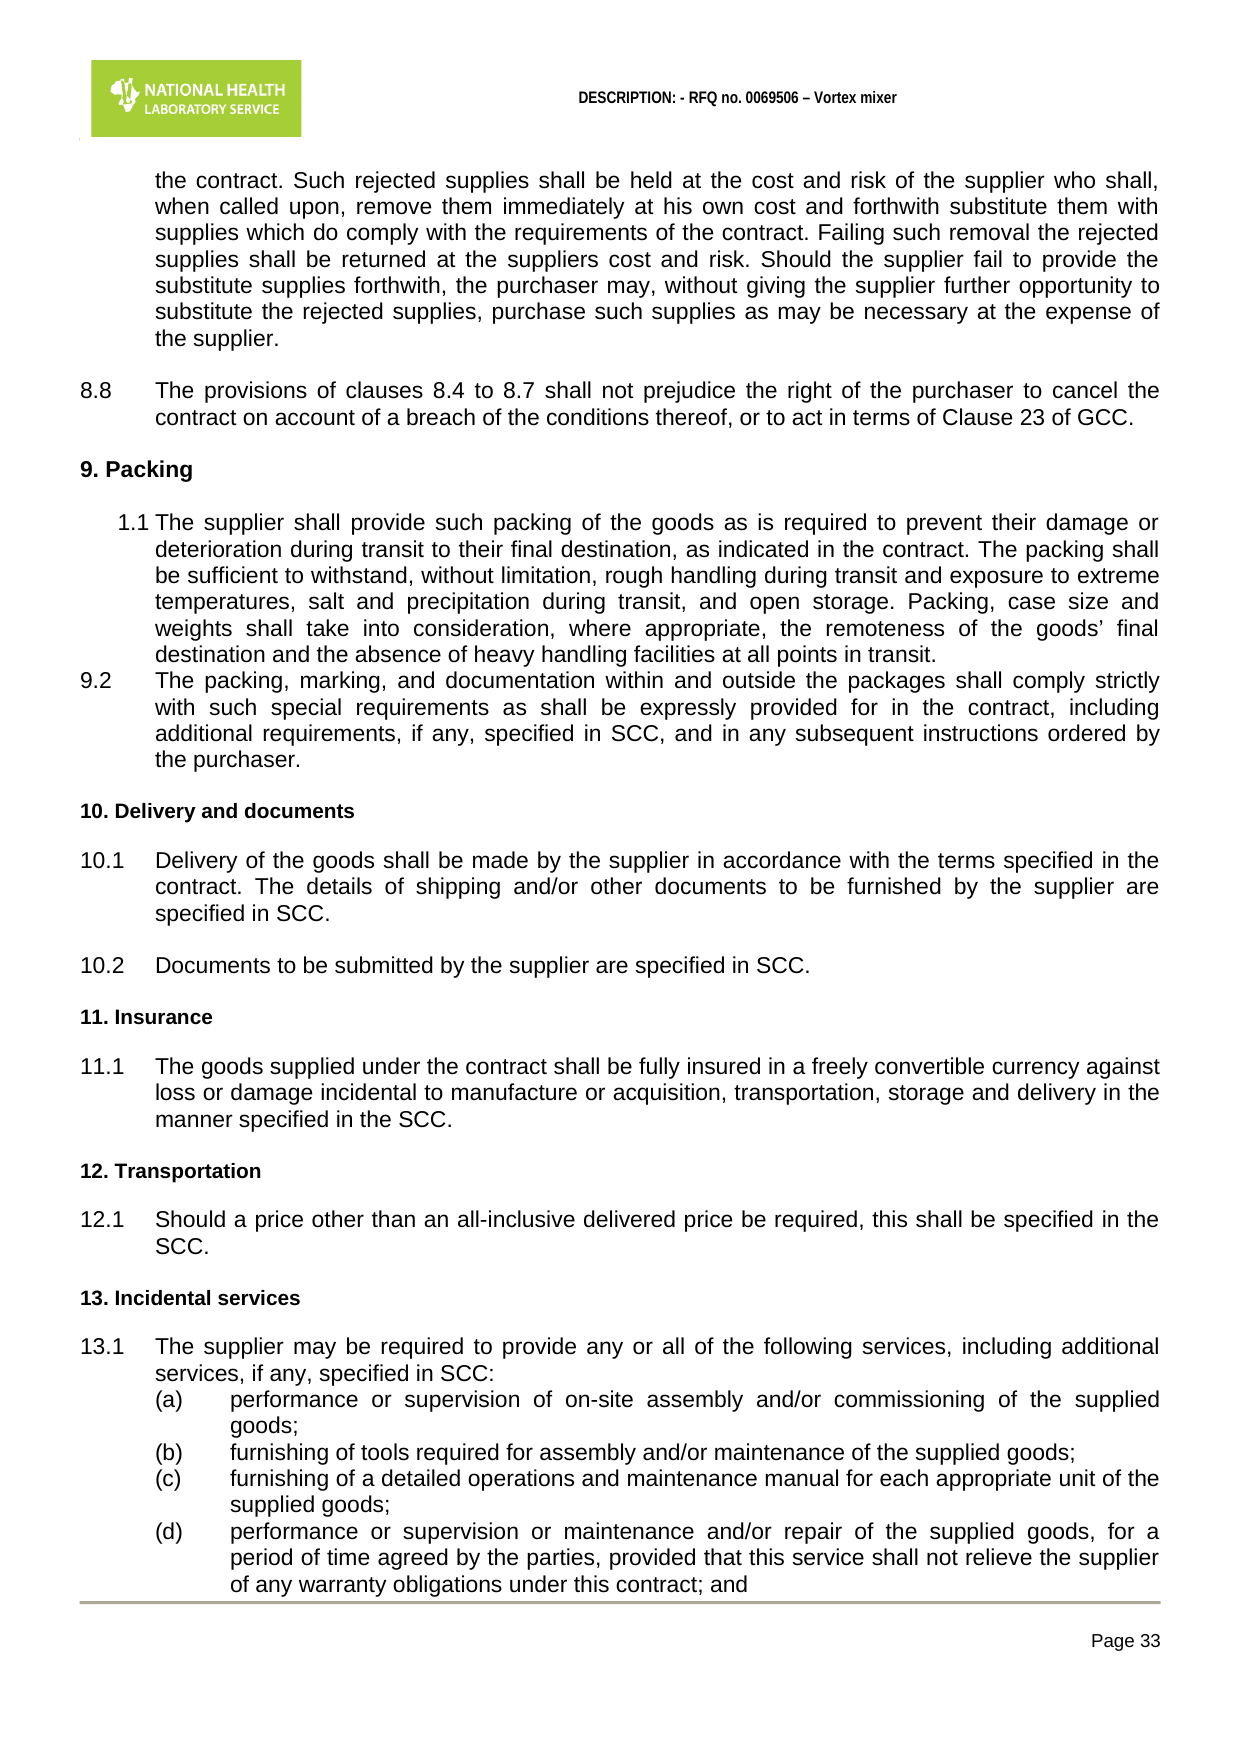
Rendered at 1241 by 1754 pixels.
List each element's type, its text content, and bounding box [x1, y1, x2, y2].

list The supplier shall provide such packing of the goods as is required to prevent their damage or deterioration during transit to their final destination, as indicated in the contract. The packing shall be sufficient to withstand, without limitation, rough handling during transit and exposure to extreme temperatures, salt and precipitation during transit, and open storage. Packing, case size and weights shall take into consideration, where appropriate, the remoteness of the goods’ final destination and the absence of heavy handling facilities at all points in transit. [117, 509, 1161, 667]
text (a) performance or supervision of on-site assembly and/or commissioning of the supplied goods; [155, 1386, 1161, 1439]
text 10. Delivery and documents [80, 799, 1161, 823]
picture [91, 60, 302, 137]
text (b) furnishing of tools required for assembly and/or maintenance of the supplied goods; [80, 1439, 1161, 1465]
text 13. Incidental services [80, 1285, 1161, 1309]
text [80, 167, 1161, 351]
text 8.8 The provisions of clauses 8.4 to 8.7 shall not prejudice the right of the purchaser to cancel the contract on account of a breach of the conditions thereof, or to act in terms of Clause 23 of GCC. [80, 377, 1161, 430]
text (c) furnishing of a detailed operations and maintenance manual for each appropriate unit of the supplied goods; [80, 1465, 1161, 1518]
text 9. Packing [80, 456, 1161, 483]
text (d) performance or supervision or maintenance and/or repair of the supplied goods, for a period of time agreed by the parties, provided that this service shall not relieve the supplier of any warranty obligations under this contract; and [155, 1518, 1161, 1597]
text 11.1 The goods supplied under the contract shall be fully insured in a freely convertible currency against loss or damage incidental to manufacture or acquisition, transportation, storage and delivery in the manner specified in the SCC. [80, 1053, 1161, 1132]
text 10.2 Documents to be submitted by the supplier are specified in SCC. [80, 952, 1161, 979]
text 10.1 Delivery of the goods shall be made by the supplier in accordance with the terms specified in the contract. The details of shipping and/or other documents to be furnished by the supplier are specified in SCC. [80, 847, 1161, 926]
text 9.2 The packing, marking, and documentation within and outside the packages shall comply strictly with such special requirements as shall be expressly provided for in the contract, including additional requirements, if any, specified in SCC, and in any subsequent instructions ordered by the purchaser. [80, 667, 1161, 773]
text 11. Insurance [80, 1005, 1161, 1029]
text 12.1 Should a price other than an all-inclusive delivered price be required, this shall be specified in the SCC. [80, 1206, 1161, 1259]
text 12. Transportation [80, 1158, 1161, 1182]
text 13.1 The supplier may be required to provide any or all of the following services, including additional services, if any, specified in SCC: [80, 1333, 1161, 1386]
